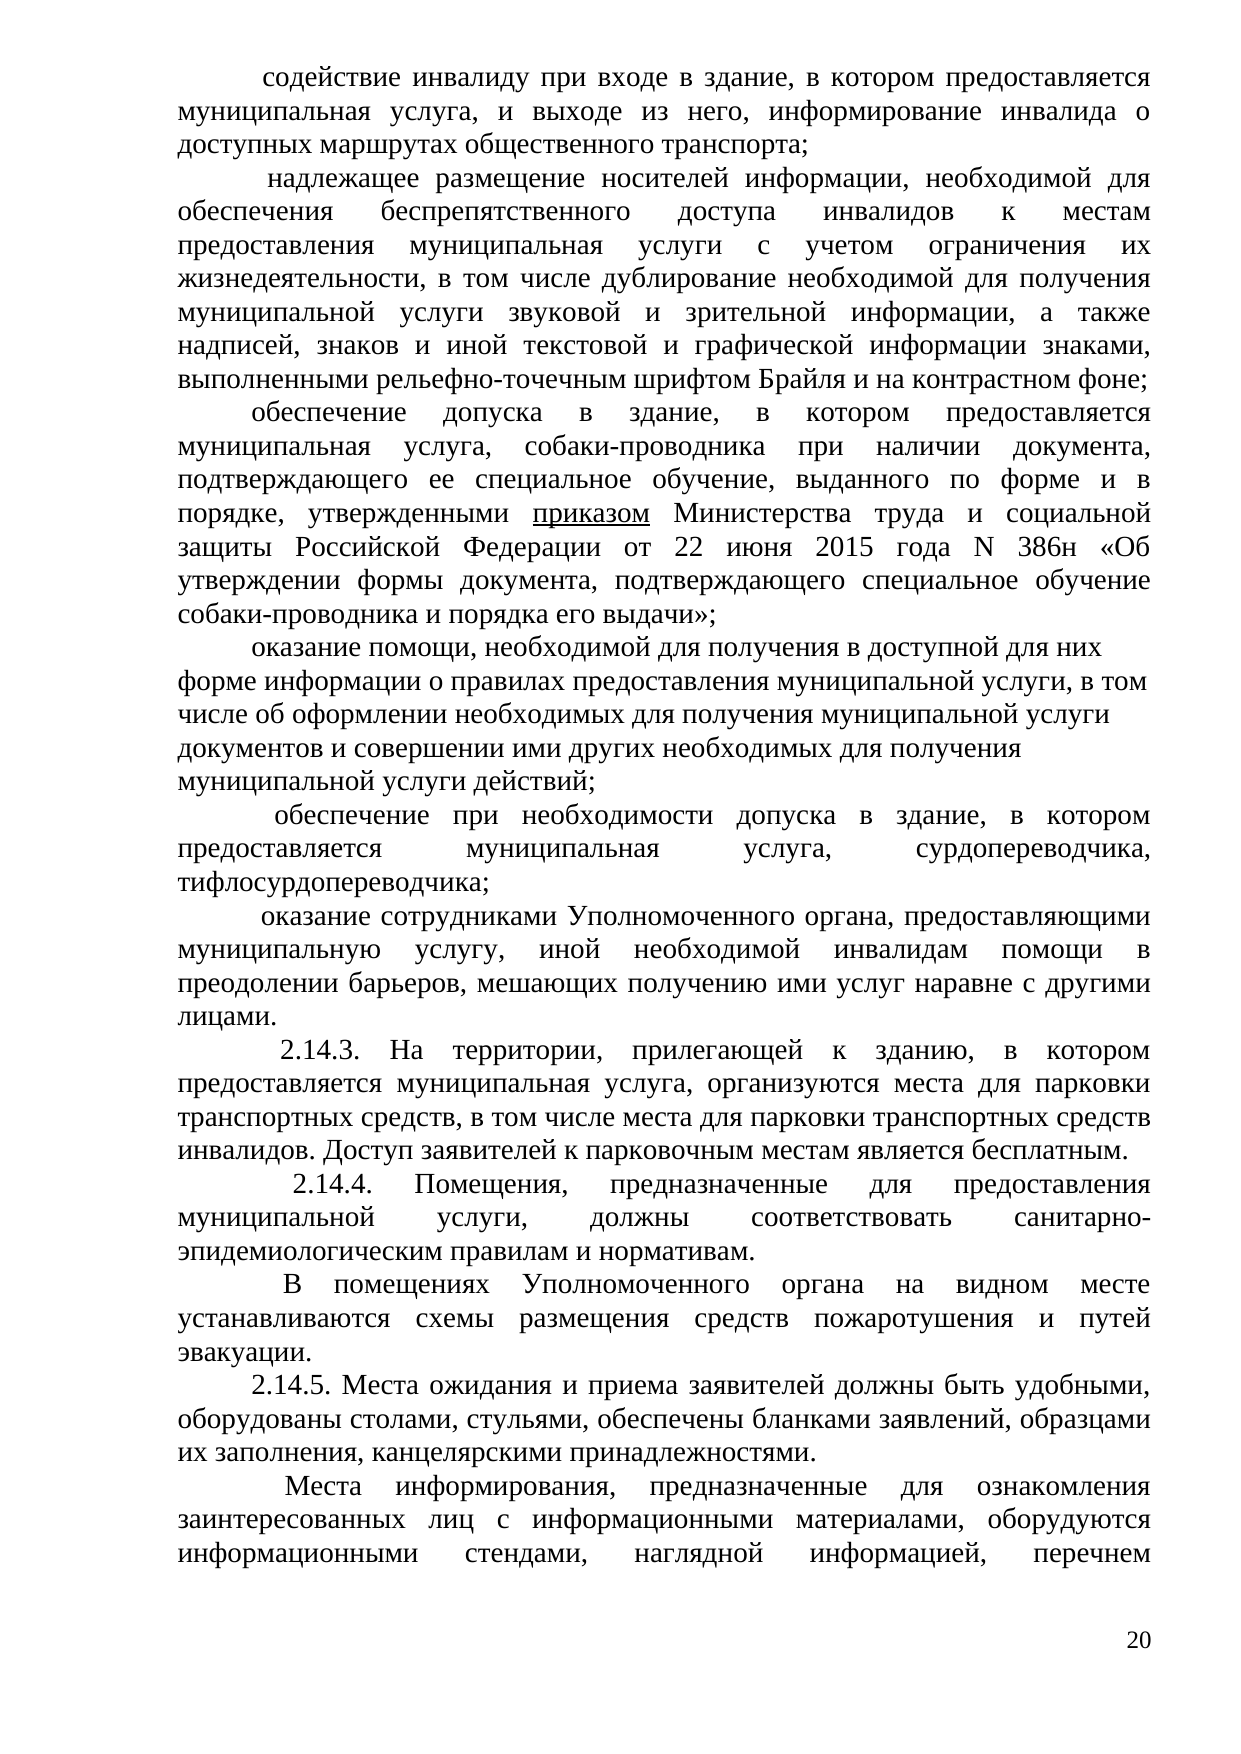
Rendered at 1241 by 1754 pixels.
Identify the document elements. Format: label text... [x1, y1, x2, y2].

text обеспечение допуска в здание, в котором предоставляется муниципальная услуга, собаки-проводника при наличии документа, подтверждающего ее специальное обучение, выданного по форме и в порядке, утвержденными приказом Министерства труда и социальной защиты Российской Федерации от 22 июня 2015 года N 386н «Об утверждении формы документа, подтверждающего специальное обучение собаки-проводника и порядка его выдачи»; [177, 394, 1152, 629]
text обеспечение при необходимости допуска в здание, в котором предоставляется муниципальная услуга, сурдопереводчика, тифлосурдопереводчика; [177, 797, 1152, 898]
text содействие инвалиду при входе в здание, в котором предоставляется муниципальная услуга, и выходе из него, информирование инвалида о доступных маршрутах общественного транспорта; [177, 59, 1152, 160]
text 2.14.4. Помещения, предназначенные для предоставления муниципальной услуги, должны соответствовать санитарно-эпидемиологическим правилам и нормативам. [177, 1166, 1152, 1267]
text оказание помощи, необходимой для получения в доступной для них форме информации о правилах предоставления муниципальной услуги, в том числе об оформлении необходимых для получения муниципальной услуги документов и совершении ими других необходимых для получения муниципальной услуги действий; [177, 629, 1152, 797]
text оказание сотрудниками Уполномоченного органа, предоставляющими муниципальную услугу, иной необходимой инвалидам помощи в преодолении барьеров, мешающих получению ими услуг наравне с другими лицами. [177, 898, 1152, 1032]
text 2.14.3. На территории, прилегающей к зданию, в котором предоставляется муниципальная услуга, организуются места для парковки транспортных средств, в том числе места для парковки транспортных средств инвалидов. Доступ заявителей к парковочным местам является бесплатным. [177, 1032, 1152, 1166]
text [177, 1468, 1152, 1568]
text 2.14.5. Места ожидания и приема заявителей должны быть удобными, оборудованы столами, стульями, обеспечены бланками заявлений, образцами их заполнения, канцелярскими принадлежностями. [177, 1367, 1152, 1468]
text В помещениях Уполномоченного органа на видном месте устанавливаются схемы размещения средств пожаротушения и путей эвакуации. [177, 1267, 1152, 1367]
text надлежащее размещение носителей информации, необходимой для обеспечения беспрепятственного доступа инвалидов к местам предоставления муниципальная услуги с учетом ограничения их жизнедеятельности, в том числе дублирование необходимой для получения муниципальной услуги звуковой и зрительной информации, а также надписей, знаков и иной текстовой и графической информации знаками, выполненными рельефно-точечным шрифтом Брайля и на контрастном фоне; [177, 160, 1152, 394]
